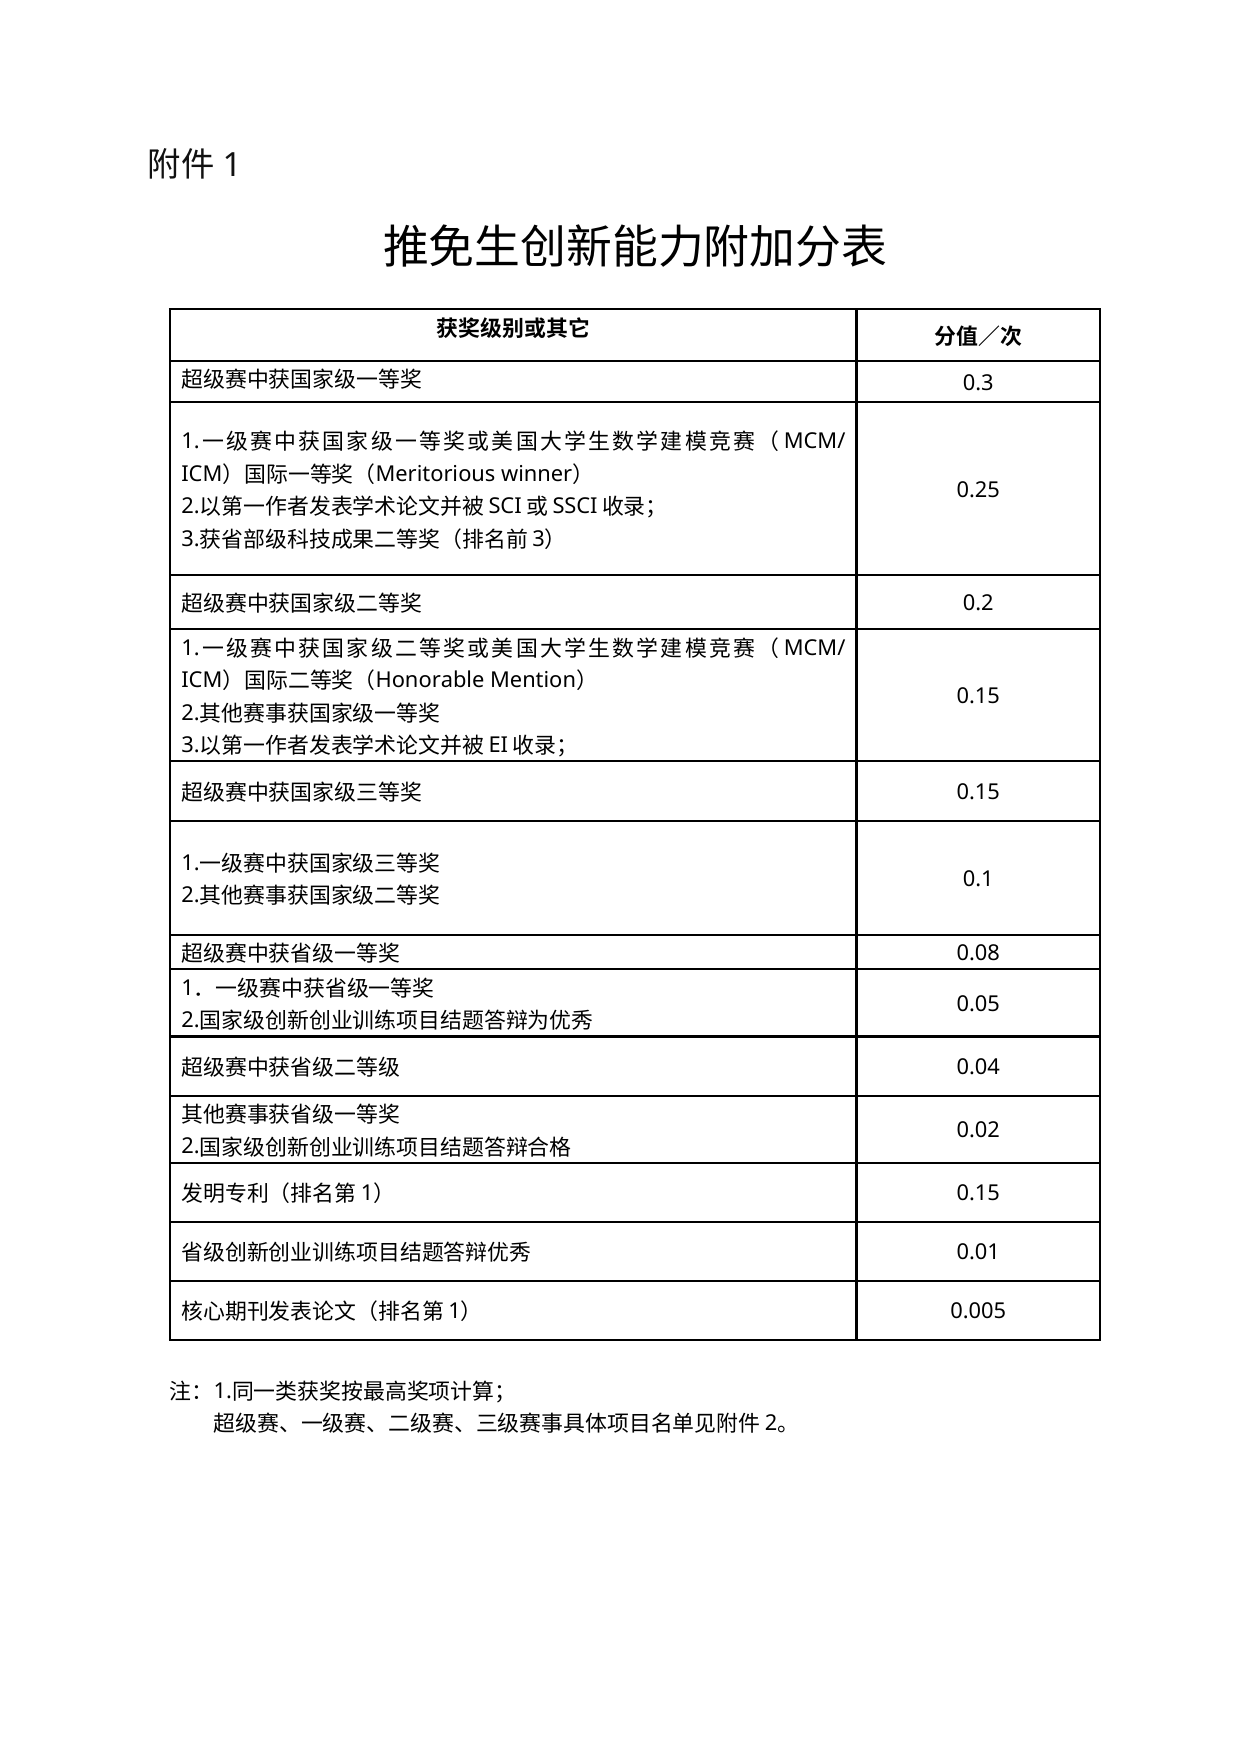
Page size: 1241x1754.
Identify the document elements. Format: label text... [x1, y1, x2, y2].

table_cell 0.2 [858, 576, 1099, 628]
table_cell 超级赛中获省级一等奖 [171, 936, 855, 968]
table_cell 超级赛中获国家级一等奖 [171, 362, 855, 401]
table_cell 超级赛中获国家级二等奖 [171, 576, 855, 628]
table_cell 0.05 [858, 970, 1099, 1035]
table_cell 其他赛事获省级一等奖 2.国家级创新创业训练项目结题答辩合格 [171, 1097, 855, 1162]
table_cell 核心期刊发表论文（排名第1） [171, 1282, 855, 1339]
table_cell 0.25 [858, 403, 1099, 574]
table_cell 发明专利（排名第1） [171, 1164, 855, 1221]
table_cell 1.一级赛中获国家级三等奖 2.其他赛事获国家级二等奖 [171, 822, 855, 934]
table_cell 0.1 [858, 822, 1099, 934]
table_cell 1.一级赛中获国家级二等奖或美国大学生数学建模竞赛（MCM/ICM）国际二等奖（Honorable Mention） 2.其他赛事获国家级一等奖 3.以第一作者发表学术论文并被EI收录； [171, 630, 855, 760]
table_cell 1.一级赛中获国家级一等奖或美国大学生数学建模竞赛（MCM/ICM）国际一等奖（Meritorious winner） 2.以第一作者发表学术论文并被SCI或SSCI收录； 3.获省部级科技成果二等奖（排名前3） [171, 403, 855, 574]
table_header 分值／次 [858, 310, 1099, 360]
table_cell 0.04 [858, 1038, 1099, 1094]
table_cell 0.15 [858, 630, 1099, 760]
table_cell 0.08 [858, 936, 1099, 968]
text 附件1 [148, 129, 1122, 194]
table_cell 超级赛中获省级二等级 [171, 1038, 855, 1094]
text 推免生创新能力附加分表 [148, 194, 1122, 292]
text 注：1.同一类获奖按最高奖项计算； [148, 1373, 1122, 1406]
table_header 获奖级别或其它 [171, 310, 855, 360]
table_cell 0.005 [858, 1282, 1099, 1339]
table_cell 省级创新创业训练项目结题答辩优秀 [171, 1223, 855, 1280]
table_cell 0.15 [858, 762, 1099, 819]
table_cell 0.3 [858, 362, 1099, 401]
table_cell 0.01 [858, 1223, 1099, 1280]
table_cell 0.02 [858, 1097, 1099, 1162]
table_cell 0.15 [858, 1164, 1099, 1221]
table_cell 1．一级赛中获省级一等奖 2.国家级创新创业训练项目结题答辩为优秀 [171, 970, 855, 1035]
table_cell 超级赛中获国家级三等奖 [171, 762, 855, 819]
text 超级赛、一级赛、二级赛、三级赛事具体项目名单见附件2。 [148, 1406, 1122, 1438]
